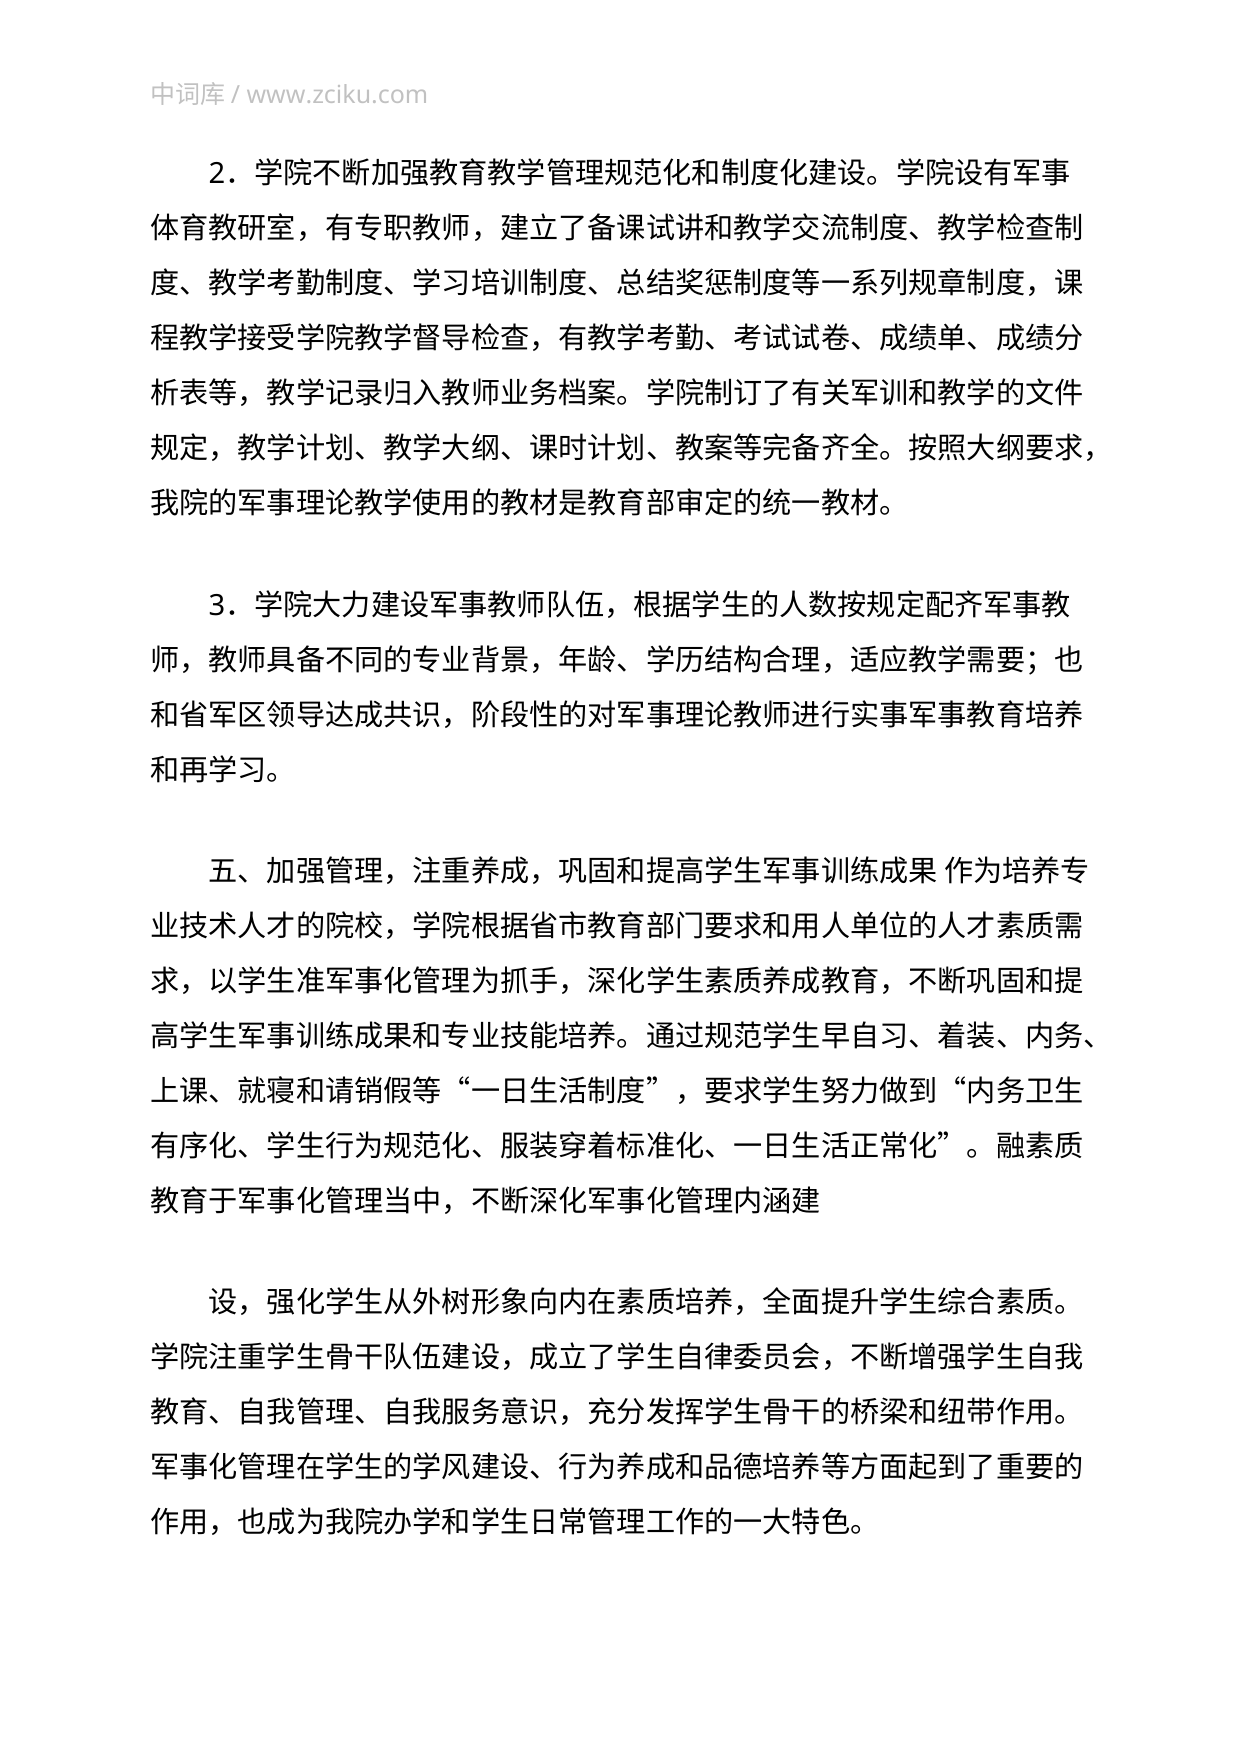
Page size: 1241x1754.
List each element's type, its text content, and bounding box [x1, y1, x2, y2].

text 2．学院不断加强教育教学管理规范化和制度化建设。学院设有军事体育教研室，有专职教师，建立了备课试讲和教学交流制度、教学检查制度、教学考勤制度、学习培训制度、总结奖惩制度等一系列规章制度，课程教学接受学院教学督导检查，有教学考勤、考试试卷、成绩单、成绩分析表等，教学记录归入教师业务档案。学院制订了有关军训和教学的文件规定，教学计划、教学大纲、课时计划、教案等完备齐全。按照大纲要求，我院的军事理论教学使用的教材是教育部审定的统一教材。 [150, 150, 1090, 522]
text 五、加强管理，注重养成，巩固和提高学生军事训练成果 作为培养专业技术人才的院校，学院根据省市教育部门要求和用人单位的人才素质需求，以学生准军事化管理为抓手，深化学生素质养成教育，不断巩固和提高学生军事训练成果和专业技能培养。通过规范学生早自习、着装、内务、上课、就寝和请销假等“一日生活制度”，要求学生努力做到“内务卫生有序化、学生行为规范化、服装穿着标准化、一日生活正常化”。融素质教育于军事化管理当中，不断深化军事化管理内涵建 [150, 848, 1090, 1219]
text 设，强化学生从外树形象向内在素质培养，全面提升学生综合素质。学院注重学生骨干队伍建设，成立了学生自律委员会，不断增强学生自我教育、自我管理、自我服务意识，充分发挥学生骨干的桥梁和纽带作用。军事化管理在学生的学风建设、行为养成和品德培养等方面起到了重要的作用，也成为我院办学和学生日常管理工作的一大特色。 [150, 1279, 1090, 1541]
text 3．学院大力建设军事教师队伍，根据学生的人数按规定配齐军事教师，教师具备不同的专业背景，年龄、学历结构合理，适应教学需要；也和省军区领导达成共识，阶段性的对军事理论教师进行实事军事教育培养和再学习。 [150, 581, 1090, 788]
